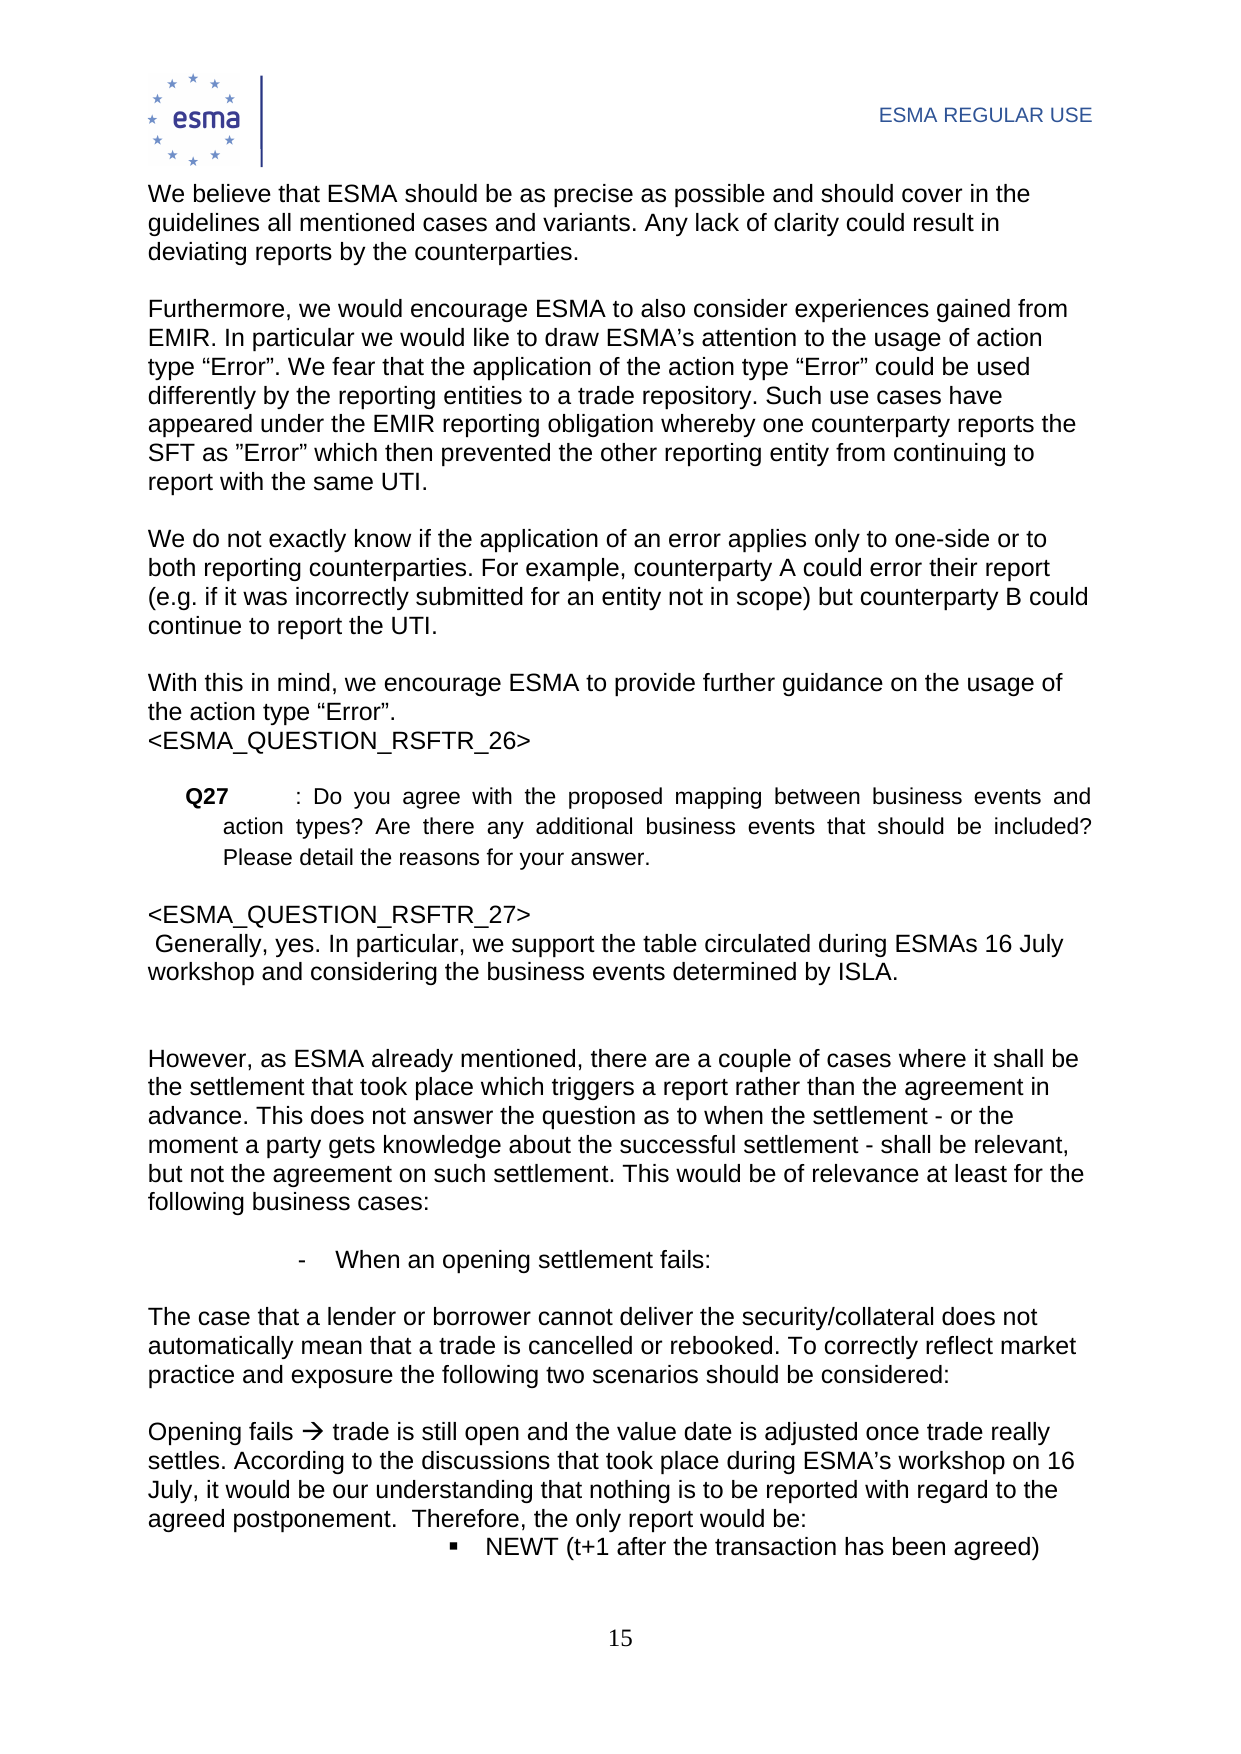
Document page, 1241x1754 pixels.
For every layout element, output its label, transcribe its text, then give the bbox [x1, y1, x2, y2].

picture [147, 73, 240, 166]
list : Do you agree with the proposed mapping between business events and action types? Are there any additional business events that should be included? Please detail the reasons for your answer. [185, 783, 1092, 870]
text With this in mind, we encourage ESMA to provide further guidance on the usage of the action type “Error”. [148, 668, 1092, 726]
text Furthermore, we would encourage ESMA to also consider experiences gained from EMIR. In particular we would like to draw ESMA’s attention to the usage of action type “Error”. We fear that the application of the action type “Error” could be used differently by the reporting entities to a trade repository. Such use cases have appeared under the EMIR reporting obligation whereby one counterparty reports the SFT as ”Error” which then prevented the other reporting entity from continuing to report with the same UTI. [148, 294, 1092, 496]
list NEWT (t+1 after the transaction has been agreed) [448, 1532, 1092, 1561]
text Generally, yes. In particular, we support the table circulated during ESMAs 16 July workshop and considering the business events determined by ISLA. [148, 928, 1092, 986]
text <ESMA_QUESTION_RSFTR_26> [148, 726, 1092, 754]
text <ESMA_QUESTION_RSFTR_27> [148, 900, 1092, 928]
text The case that a lender or borrower cannot deliver the security/collateral does not automatically mean that a trade is cancelled or rebooked. To correctly reflect market practice and exposure the following two scenarios should be considered: [148, 1302, 1092, 1388]
text We believe that ESMA should be as precise as possible and should cover in the guidelines all mentioned cases and variants. Any lack of clarity could result in deviating reports by the counterparties. [148, 179, 1092, 266]
text Opening fails trade is still open and the value date is adjusted once trade really settles. According to the discussions that took place during ESMA’s workshop on 16 July, it would be our understanding that nothing is to be reported with regard to the agreed postponement. Therefore, the only report would be: [148, 1417, 1092, 1532]
list When an opening settlement fails: [298, 1245, 1092, 1273]
text However, as ESMA already mentioned, there are a couple of cases where it shall be the settlement that took place which triggers a report rather than the agreement in advance. This does not answer the question as to when the settlement - or the moment a party gets knowledge about the successful settlement - shall be relevant, but not the agreement on such settlement. This would be of relevance at least for the following business cases: [148, 1043, 1092, 1216]
text We do not exactly know if the application of an error applies only to one-side or to both reporting counterparties. For example, counterparty A could error their report (e.g. if it was incorrectly submitted for an entity not in scope) but counterparty B could continue to report the UTI. [148, 524, 1092, 639]
